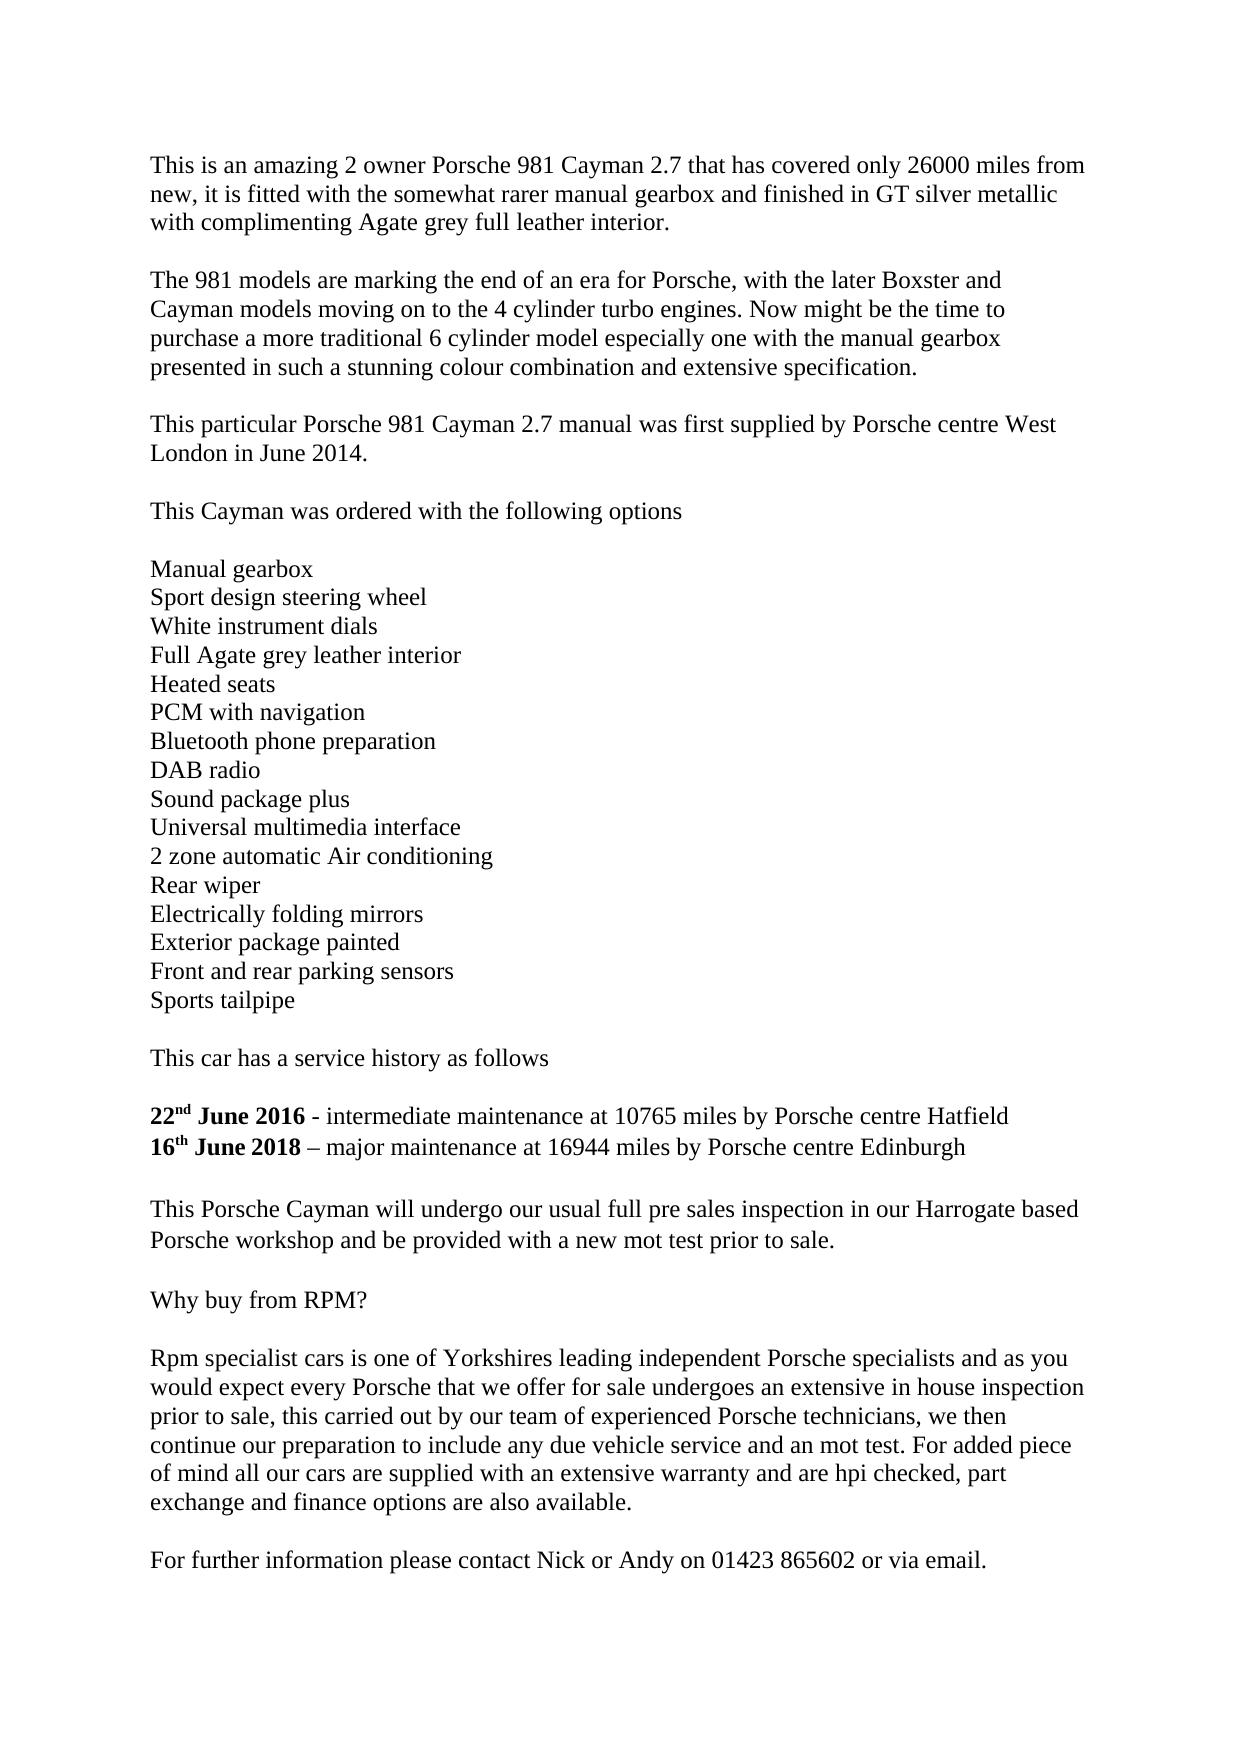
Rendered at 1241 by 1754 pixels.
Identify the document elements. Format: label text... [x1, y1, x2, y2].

text Sports tailpipe [150, 985, 1090, 1014]
text PCM with navigation [150, 697, 1090, 726]
text Exterior package painted [150, 927, 1090, 956]
text This Cayman was ordered with the following options [150, 496, 1090, 524]
text Why buy from RPM? [150, 1286, 1090, 1314]
text Sound package plus [150, 784, 1090, 812]
text Heated seats [150, 669, 1090, 697]
text Electrically folding mirrors [150, 899, 1090, 927]
text For further information please contact Nick or Andy on 01423 865602 or via email. [150, 1545, 1090, 1574]
text DAB radio [150, 755, 1090, 784]
text Rear wiper [150, 870, 1090, 899]
text Rpm specialist cars is one of Yorkshires leading independent Porsche specialists and as you would expect every Porsche that we offer for sale undergoes an extensive in house inspection prior to sale, this carried out by our team of experienced Porsche technicians, we then continue our preparation to include any due vehicle service and an mot test. For added piece of mind all our cars are supplied with an extensive warranty and are hpi checked, part exchange and finance options are also available. [150, 1343, 1090, 1516]
text This car has a service history as follows [150, 1043, 1090, 1072]
text Bluetooth phone preparation [150, 726, 1090, 755]
text This is an amazing 2 owner Porsche 981 Cayman 2.7 that has covered only 26000 miles from new, it is fitted with the somewhat rarer manual gearbox and finished in GT silver metallic with complimenting Agate grey full leather interior. [150, 150, 1090, 236]
text 22nd June 2016 - intermediate maintenance at 10765 miles by Porsche centre Hatfield 16th June 2018 – major maintenance at 16944 miles by Porsche centre Edinburgh This Porsche Cayman will undergo our usual full pre sales inspection in our Harrogate based Porsche workshop and be provided with a new mot test prior to sale. [150, 1101, 1090, 1254]
text Full Agate grey leather interior [150, 640, 1090, 669]
text Manual gearbox [150, 554, 1090, 582]
text Front and rear parking sensors [150, 956, 1090, 985]
text 2 zone automatic Air conditioning [150, 841, 1090, 870]
text The 981 models are marking the end of an era for Porsche, with the later Boxster and Cayman models moving on to the 4 cylinder turbo engines. Now might be the time to purchase a more traditional 6 cylinder model especially one with the manual gearbox presented in such a stunning colour combination and extensive specification. This particular Porsche 981 Cayman 2.7 manual was first supplied by Porsche centre West London in June 2014. [150, 265, 1090, 467]
text Sport design steering wheel [150, 582, 1090, 611]
text Universal multimedia interface [150, 812, 1090, 841]
text White instrument dials [150, 611, 1090, 640]
